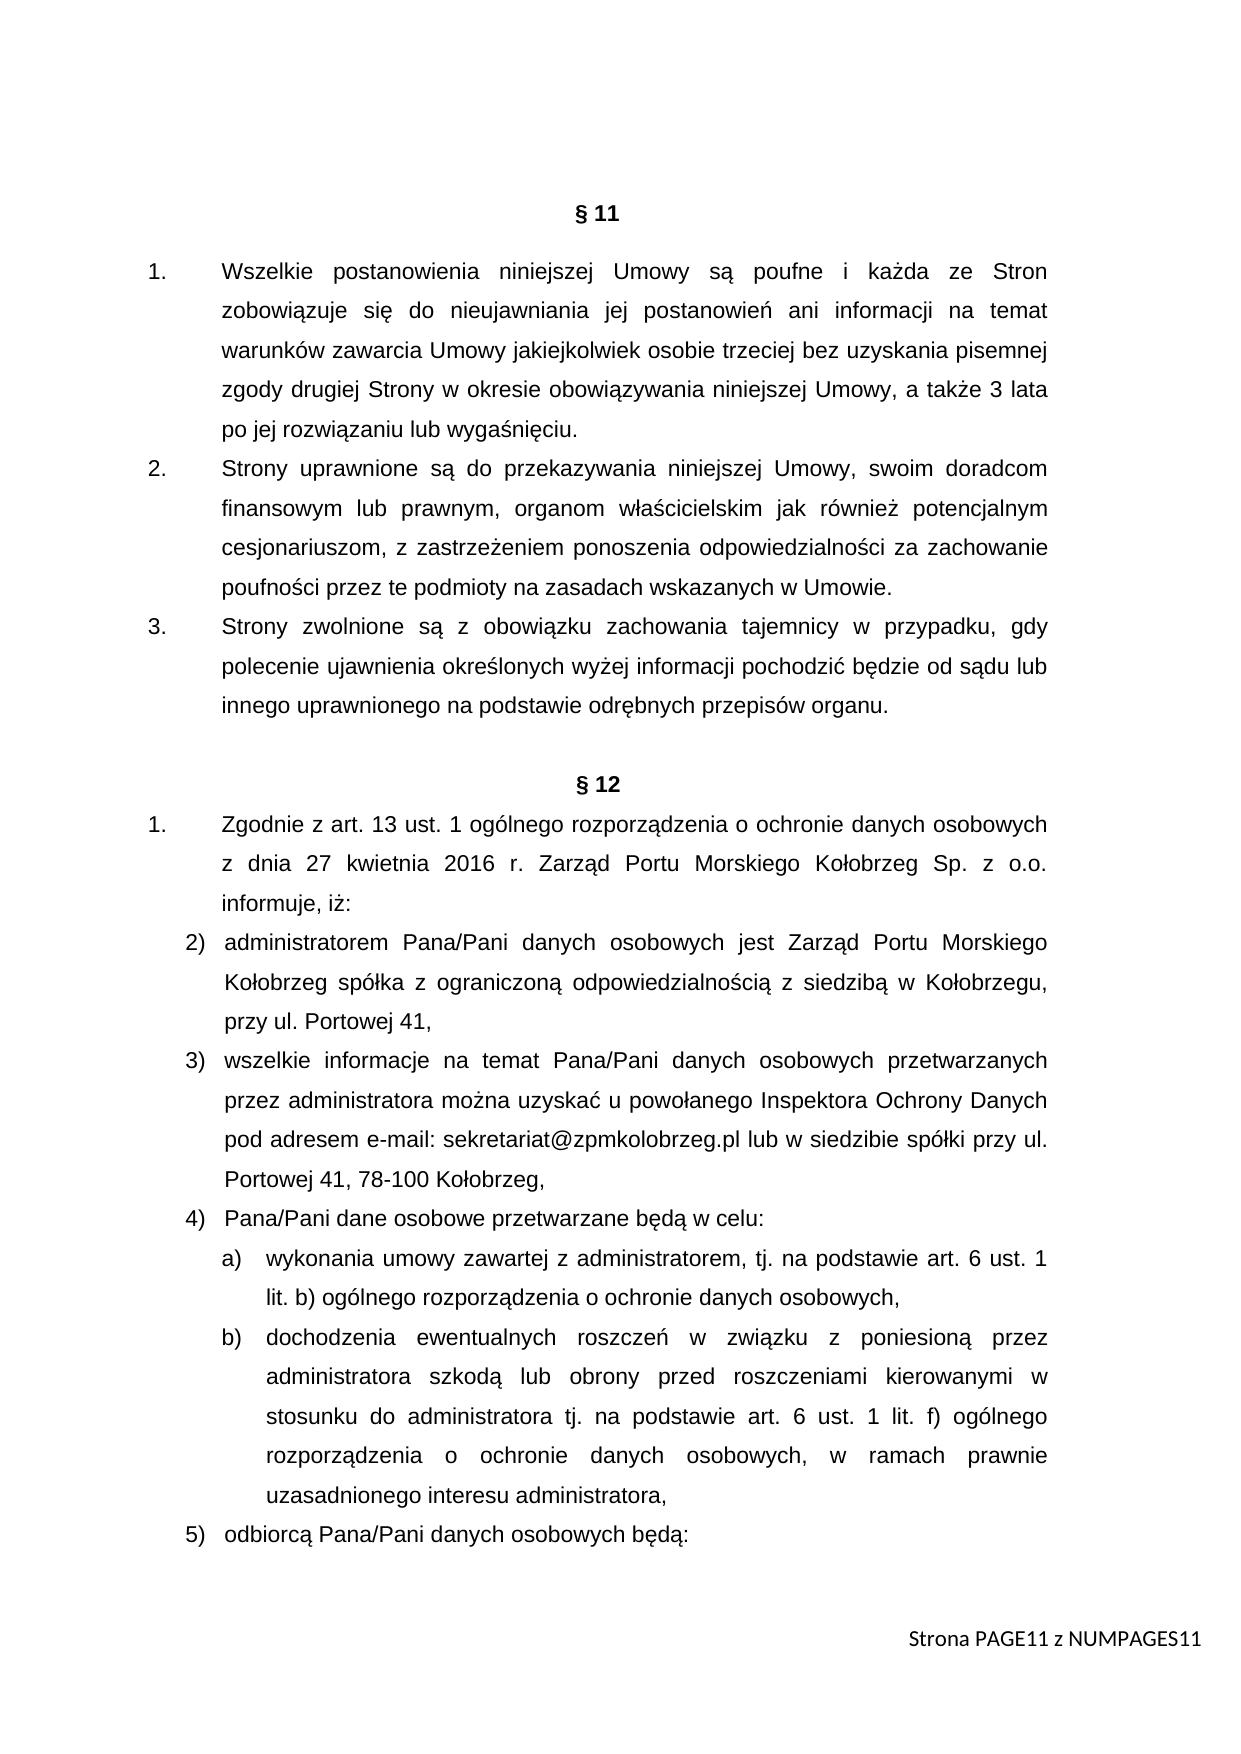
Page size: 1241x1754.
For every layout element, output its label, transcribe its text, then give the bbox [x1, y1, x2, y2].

text § 12 [148, 771, 1048, 797]
list Strony zwolnione są z obowiązku zachowania tajemnicy w przypadku, gdy polecenie ujawnienia określonych wyżej informacji pochodzić będzie od sądu lub innego uprawnionego na podstawie odrębnych przepisów organu. [148, 613, 1048, 718]
list administratorem Pana/Pani danych osobowych jest Zarząd Portu Morskiego Kołobrzeg spółka z ograniczoną odpowiedzialnością z siedzibą w Kołobrzegu, przy ul. Portowej 41, [185, 929, 1048, 1034]
list wszelkie informacje na temat Pana/Pani danych osobowych przetwarzanych przez administratora można uzyskać u powołanego Inspektora Ochrony Danych pod adresem e-mail: sekretariat@zpmkolobrzeg.pl lub w siedzibie spółki przy ul. Portowej 41, 78-100 Kołobrzeg, [185, 1047, 1048, 1192]
list Zgodnie z art. 13 ust. 1 ogólnego rozporządzenia o ochronie danych osobowych z dnia 27 kwietnia 2016 r. Zarząd Portu Morskiego Kołobrzeg Sp. z o.o. informuje, iż: [148, 811, 1048, 916]
text § 11 [148, 199, 1046, 226]
list Strony uprawnione są do przekazywania niniejszej Umowy, swoim doradcom finansowym lub prawnym, organom właścicielskim jak również potencjalnym cesjonariuszom, z zastrzeżeniem ponoszenia odpowiedzialności za zachowanie poufności przez te podmioty na zasadach wskazanych w Umowie. [148, 455, 1048, 600]
list Wszelkie postanowienia niniejszej Umowy są poufne i każda ze Stron zobowiązuje się do nieujawniania jej postanowień ani informacji na temat warunków zawarcia Umowy jakiejkolwiek osobie trzeciej bez uzyskania pisemnej zgody drugiej Strony w okresie obowiązywania niniejszej Umowy, a także 3 lata po jej rozwiązaniu lub wygaśnięciu. [148, 258, 1048, 442]
list Pana/Pani dane osobowe przetwarzane będą w celu: [185, 1205, 1048, 1232]
list wykonania umowy zawartej z administratorem, tj. na podstawie art. 6 ust. 1 lit. b) ogólnego rozporządzenia o ochronie danych osobowych, [221, 1245, 1048, 1311]
list odbiorcą Pana/Pani danych osobowych będą: [185, 1521, 1048, 1547]
list dochodzenia ewentualnych roszczeń w związku z poniesioną przez administratora szkodą lub obrony przed roszczeniami kierowanymi w stosunku do administratora tj. na podstawie art. 6 ust. 1 lit. f) ogólnego rozporządzenia o ochronie danych osobowych, w ramach prawnie uzasadnionego interesu administratora, [221, 1324, 1048, 1508]
